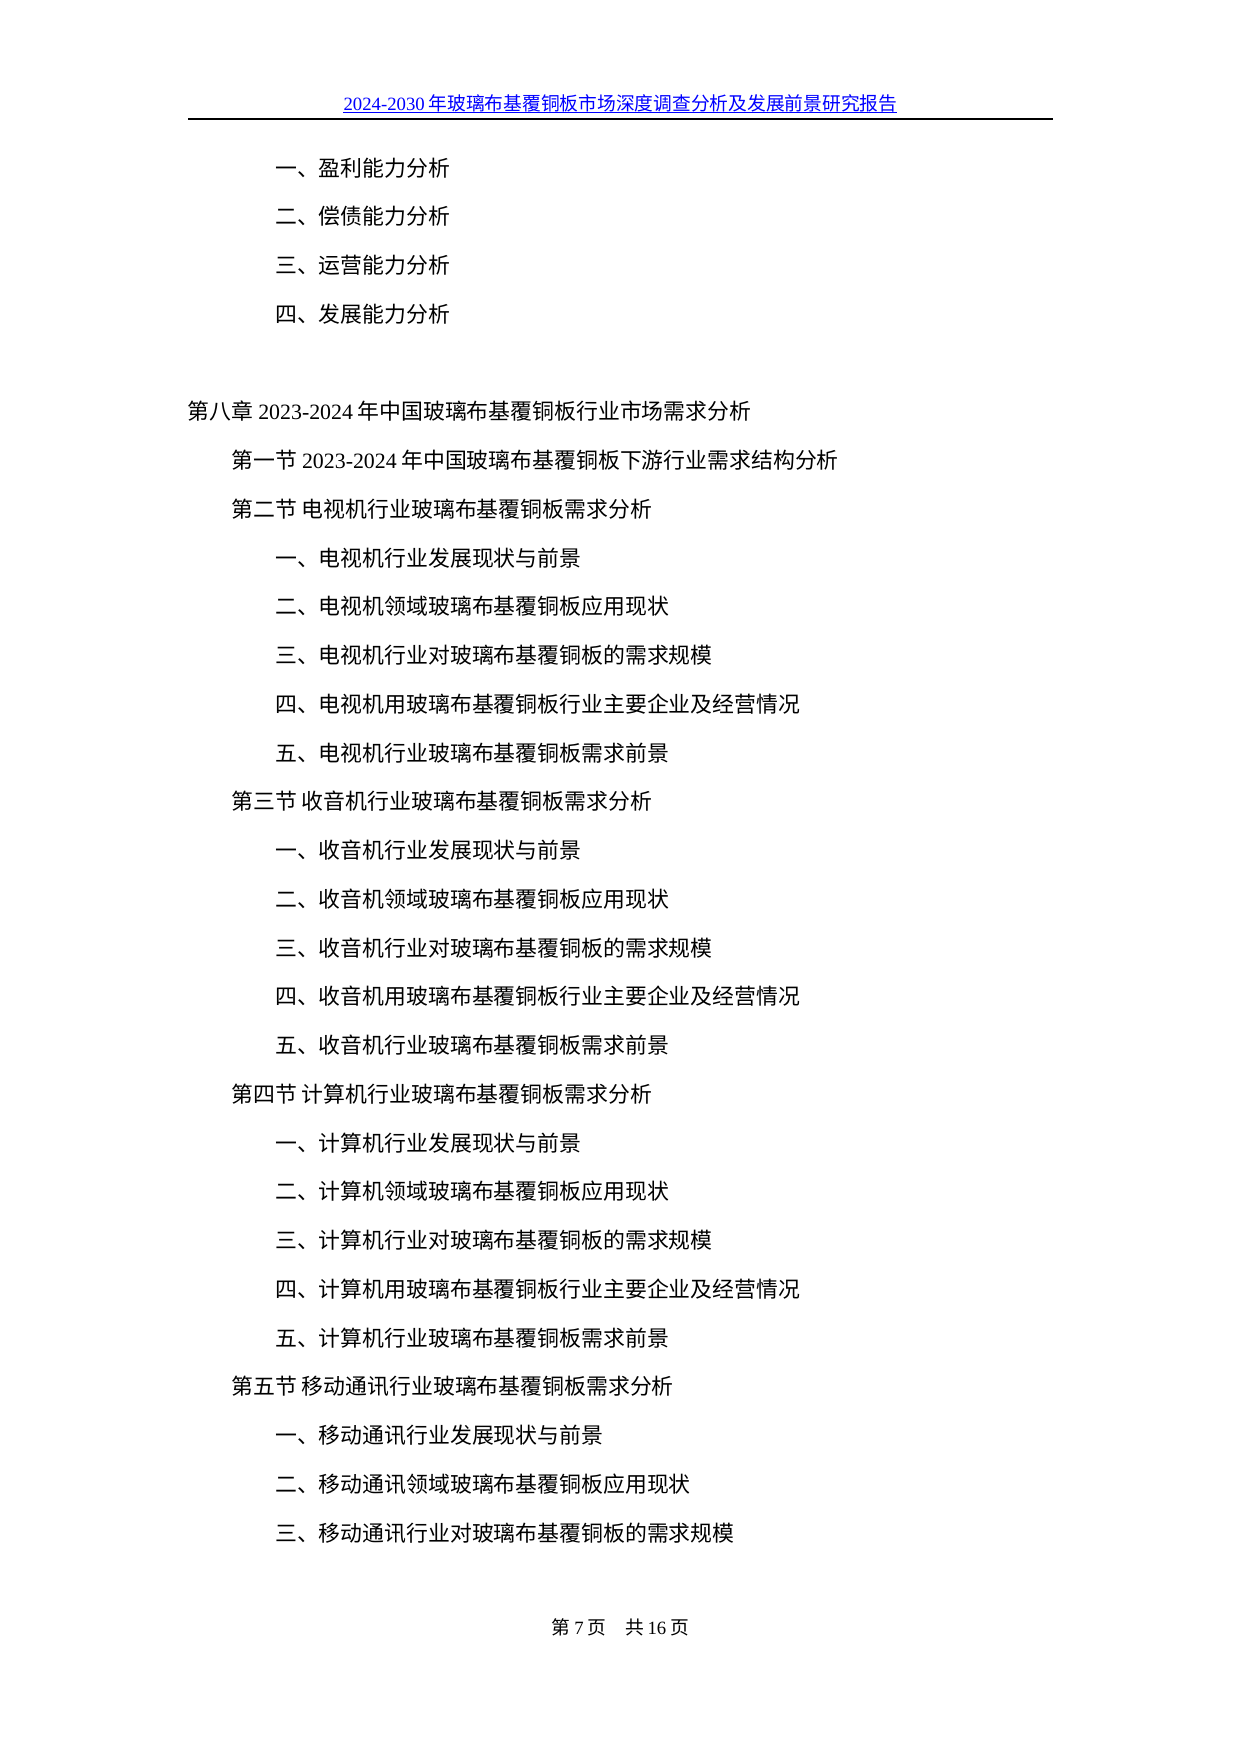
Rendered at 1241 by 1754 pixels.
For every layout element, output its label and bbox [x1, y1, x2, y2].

text [187, 150, 1053, 1548]
